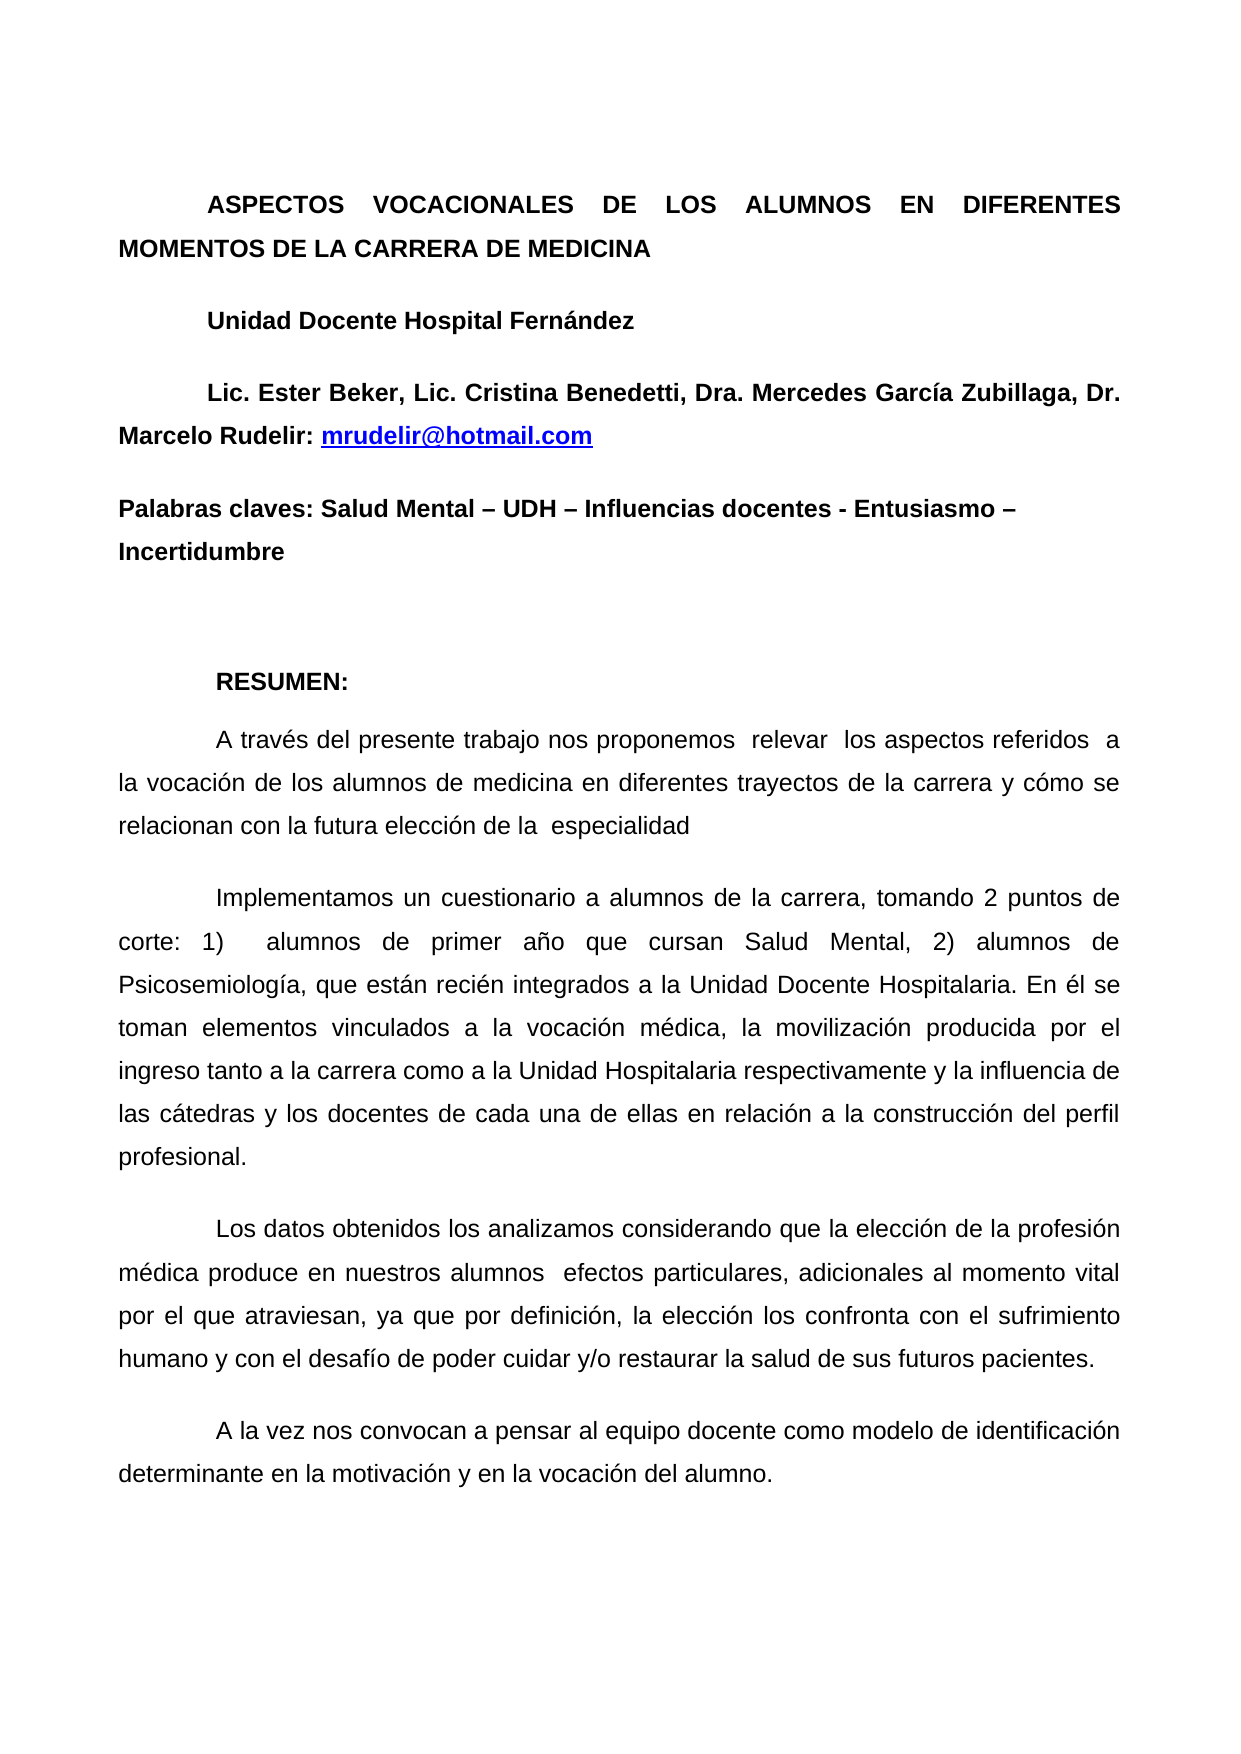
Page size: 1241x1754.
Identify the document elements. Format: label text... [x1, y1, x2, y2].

text Implementamos un cuestionario a alumnos de la carrera, tomando 2 puntos de corte: 1) alumnos de primer año que cursan Salud Mental, 2) alumnos de Psicosemiología, que están recién integrados a Hospitalaria. En él se toman elementos vinculados a la vocación médica, la movilización producida por el ingreso tanto a la carrera como a respectivamente y la influencia de las cátedras y los docentes de cada una de ellas en relación a la construcción del perfil profesional. [118, 883, 1122, 1171]
text Palabras claves: Salud Mental – UDH – Influencias docentes - Entusiasmo – Incertidumbre [118, 493, 1122, 565]
text Unidad Docente Hospital Fernández [118, 306, 1122, 334]
text RESUMEN: [118, 667, 1122, 696]
text A través del presente trabajo nos proponemos relevar los aspectos referidos a la vocación de los alumnos de medicina en diferentes trayectos de la carrera y cómo se relacionan con la futura elección de la especialidad [118, 725, 1122, 840]
text A la vez nos convocan a pensar al equipo docente como modelo de identificación determinante en la motivación y en la vocación del alumno. [118, 1416, 1122, 1488]
text Los datos obtenidos los analizamos considerando que la elección de la profesión médica produce en nuestros alumnos efectos particulares, adicionales al momento vital por el que atraviesan, ya que por definición, la elección los confronta con el sufrimiento humano y con el desafío de poder cuidar y/o restaurar la salud de sus futuros pacientes. [118, 1214, 1122, 1372]
text ASPECTOS VOCACIONALES DE LOS ALUMNOS EN DIFERENTES MOMENTOS DE MEDICINA [118, 190, 1122, 262]
text Lic. Ester Beker, Lic. Cristina Benedetti, Dra. Mercedes García Zubillaga, Dr. Marcelo Rudelir: mrudelir@hotmail.com [118, 378, 1122, 450]
